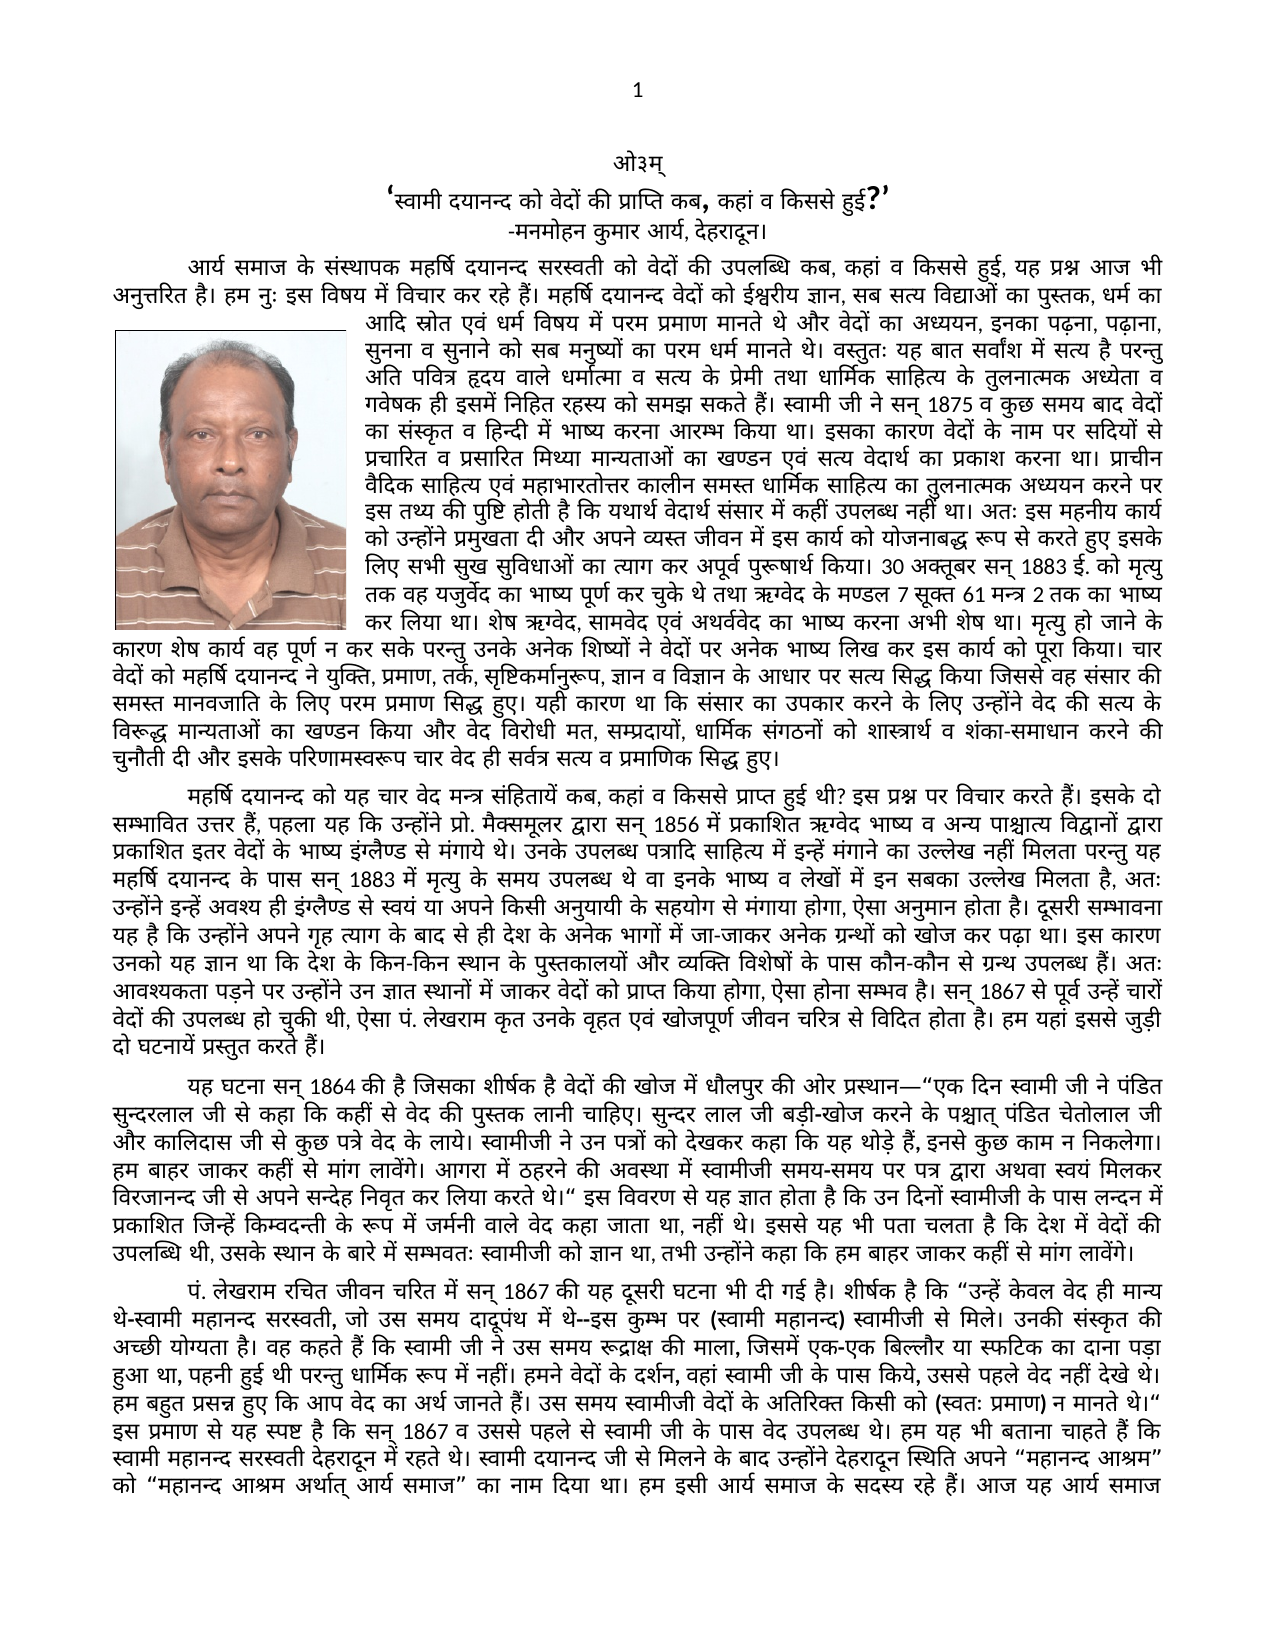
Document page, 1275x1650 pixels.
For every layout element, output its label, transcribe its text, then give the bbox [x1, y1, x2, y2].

text ओ३म् [112, 150, 1162, 177]
picture [115, 330, 347, 627]
text आर्य समाज के संस्थापक महर्षि दयानन्द सरस्वती को वेदों की उपलब्धि कब, कहां व किससे हुई, यह प्रश्न आज भी अनुत्तरित है। हम नुः इस विषय में विचार कर रहे हैं। महर्षि दयानन्द वेदों को ईश्वरीय ज्ञान, सब सत्य विद्याओं का पुस्तक, धर्म का आदि स्रोत एवं धर्म विषय में परम प्रमाण मानते थे और वेदों का अध्ययन, इनका पढ़ना, पढ़ाना, सुनना व सुनाने को सब मनुष्यों का परम धर्म मानते थे। वस्तुतः यह बात सर्वांश में सत्य है परन्तु अति पवित्र हृदय वाले धर्मात्मा व सत्य के प्रेमी तथा धार्मिक साहित्य के तुलनात्मक अध्येता व गवेषक ही इसमें निहित रहस्य को समझ सकते हैं। स्वामी जी ने सन् 1875 व कुछ समय बाद वेदों का संस्कृत व हिन्दी में भाष्य करना आरम्भ किया था। इसका कारण वेदों के नाम पर सदियों से प्रचारित व प्रसारित मिथ्या मान्यताओं का खण्डन एवं सत्य वेदार्थ का प्रकाश करना था। प्राचीन वैदिक साहित्य एवं महाभारतोत्तर कालीन समस्त धार्मिक साहित्य का तुलनात्मक अध्ययन करने पर इस तथ्य की पुष्टि होती है कि यथार्थ वेदार्थ संसार में कहीं उपलब्ध नहीं था। अतः इस महनीय कार्य को उन्होंने प्रमुखता दी और अपने व्यस्त जीवन में इस कार्य को योजनाबद्ध रूप से करते हुए इसके लिए सभी सुख सुविधाओं का त्याग कर अपूर्व पुरूषार्थ किया। 30 अक्तूबर सन् 1883 ई. को मृत्यु तक वह यजुर्वेद का भाष्य पूर्ण कर चुके थे तथा ऋग्वेद के मण्डल 7 सूक्त 61 मन्त्र 2 तक का भाष्य कर लिया था। शेष ऋग्वेद, सामवेद एवं अथर्ववेद का भाष्य करना अभी शेष था। मृत्यु हो जाने के कारण शेष कार्य वह पूर्ण न कर सके परन्तु उनके अनेक शिष्यों ने वेदों पर अनेक भाष्य लिख कर इस कार्य को पूरा किया। चार वेदों को महर्षि दयानन्द ने युक्ति, प्रमाण, तर्क, सृष्टिकर्मानुरूप, ज्ञान व विज्ञान के आधार पर सत्य सिद्ध किया जिससे वह संसार की समस्त मानवजाति के लिए परम प्रमाण सिद्ध हुए। यही कारण था कि संसार का उपकार करने के लिए उन्होंने वेद की सत्य के विरूद्ध मान्यताओं का खण्डन किया और वेद विरोधी मत, सम्प्रदायों, धार्मिक संगठनों को शास्त्रार्थ व शंका-समाधान करने की चुनौती दी और इसके परिणामस्वरूप चार वेद ही सर्वत्र सत्य व प्रमाणिक सिद्ध हुए। [112, 253, 1162, 772]
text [112, 1277, 1162, 1499]
text महर्षि दयानन्द को यह चार वेद मन्त्र संहितायें कब, कहां व किससे प्राप्त हुई थी? इस प्रश्न पर विचार करते हैं। इसके दो सम्भावित उत्तर हैं, पहला यह कि उन्होंने प्रो. मैक्समूलर द्वारा सन् 1856 में प्रकाशित ऋग्वेद भाष्य व अन्य पाश्चात्य विद्वानों द्वारा प्रकाशित इतर वेदों के भाष्य इंग्लैण्ड से मंगाये थे। उनके उपलब्ध पत्रादि साहित्य में इन्हें मंगाने का उल्लेख नहीं मिलता परन्तु यह महर्षि दयानन्द के पास सन् 1883 में मृत्यु के समय उपलब्ध थे वा इनके भाष्य व लेखों में इन सबका उल्लेख मिलता है, अतः उन्होंने इन्हें अवश्य ही इंग्लैण्ड से स्वयं या अपने किसी अनुयायी के सहयोग से मंगाया होगा, ऐसा अनुमान होता है। दूसरी सम्भावना यह है कि उन्होंने अपने गृह त्याग के बाद से ही देश के अनेक भागों में जा-जाकर अनेक ग्रन्थों को खोज कर पढ़ा था। इस कारण उनको यह ज्ञान था कि देश के किन-किन स्थान के पुस्तकालयों और व्यक्ति विशेषों के पास कौन-कौन से ग्रन्थ उपलब्ध हैं। अतः आवश्यकता पड़ने पर उन्होंने उन ज्ञात स्थानों में जाकर वेदों को प्राप्त किया होगा, ऐसा होना सम्भव है। सन् 1867 से पूर्व उन्हें चारों वेदों की उपलब्ध हो चुकी थी, ऐसा पं. लेखराम कृत उनके वृहत एवं खोजपूर्ण जीवन चरित्र से विदित होता है। हम यहां इससे जुड़ी दो घटनायें प्रस्तुत करते हैं। [112, 782, 1162, 1059]
text यह घटना सन् 1864 की है जिसका शीर्षक है वेदों की खोज में धौलपुर की ओर प्रस्थान—“एक दिन स्वामी जी ने पंडित सुन्दरलाल जी से कहा कि कहीं से वेद की पुस्तक लानी चाहिए। सुन्दर लाल जी बड़ी-खोज करने के पश्चात् पंडित चेतोलाल जी और कालिदास जी से कुछ पत्रे वेद के लाये। स्वामीजी ने उन पत्रों को देखकर कहा कि यह थोड़े हैं, इनसे कुछ काम न निकलेगा। हम बाहर जाकर कहीं से मांग लावेंगे। आगरा में ठहरने की अवस्था में स्वामीजी समय-समय पर पत्र द्वारा अथवा स्वयं मिलकर विरजानन्द जी से अपने सन्देह निवृत कर लिया करते थे।“ इस विवरण से यह ज्ञात होता है कि उन दिनों स्वामीजी के पास लन्दन में प्रकाशित जिन्हें किम्वदन्ती के रूप में जर्मनी वाले वेद कहा जाता था, नहीं थे। इससे यह भी पता चलता है कि देश में वेदों की उपलब्धि थी, उसके स्थान के बारे में सम्भवतः स्वामीजी को ज्ञान था, तभी उन्होंने कहा कि हम बाहर जाकर कहीं से मांग लावेंगे। [112, 1072, 1162, 1267]
text -मनमोहन कुमार आर्य, देहरादून। [112, 217, 1162, 245]
text ‘स्वामी दयानन्द को वेदों की प्राप्ति कब, कहां व किससे हुई?’ [112, 177, 1162, 217]
